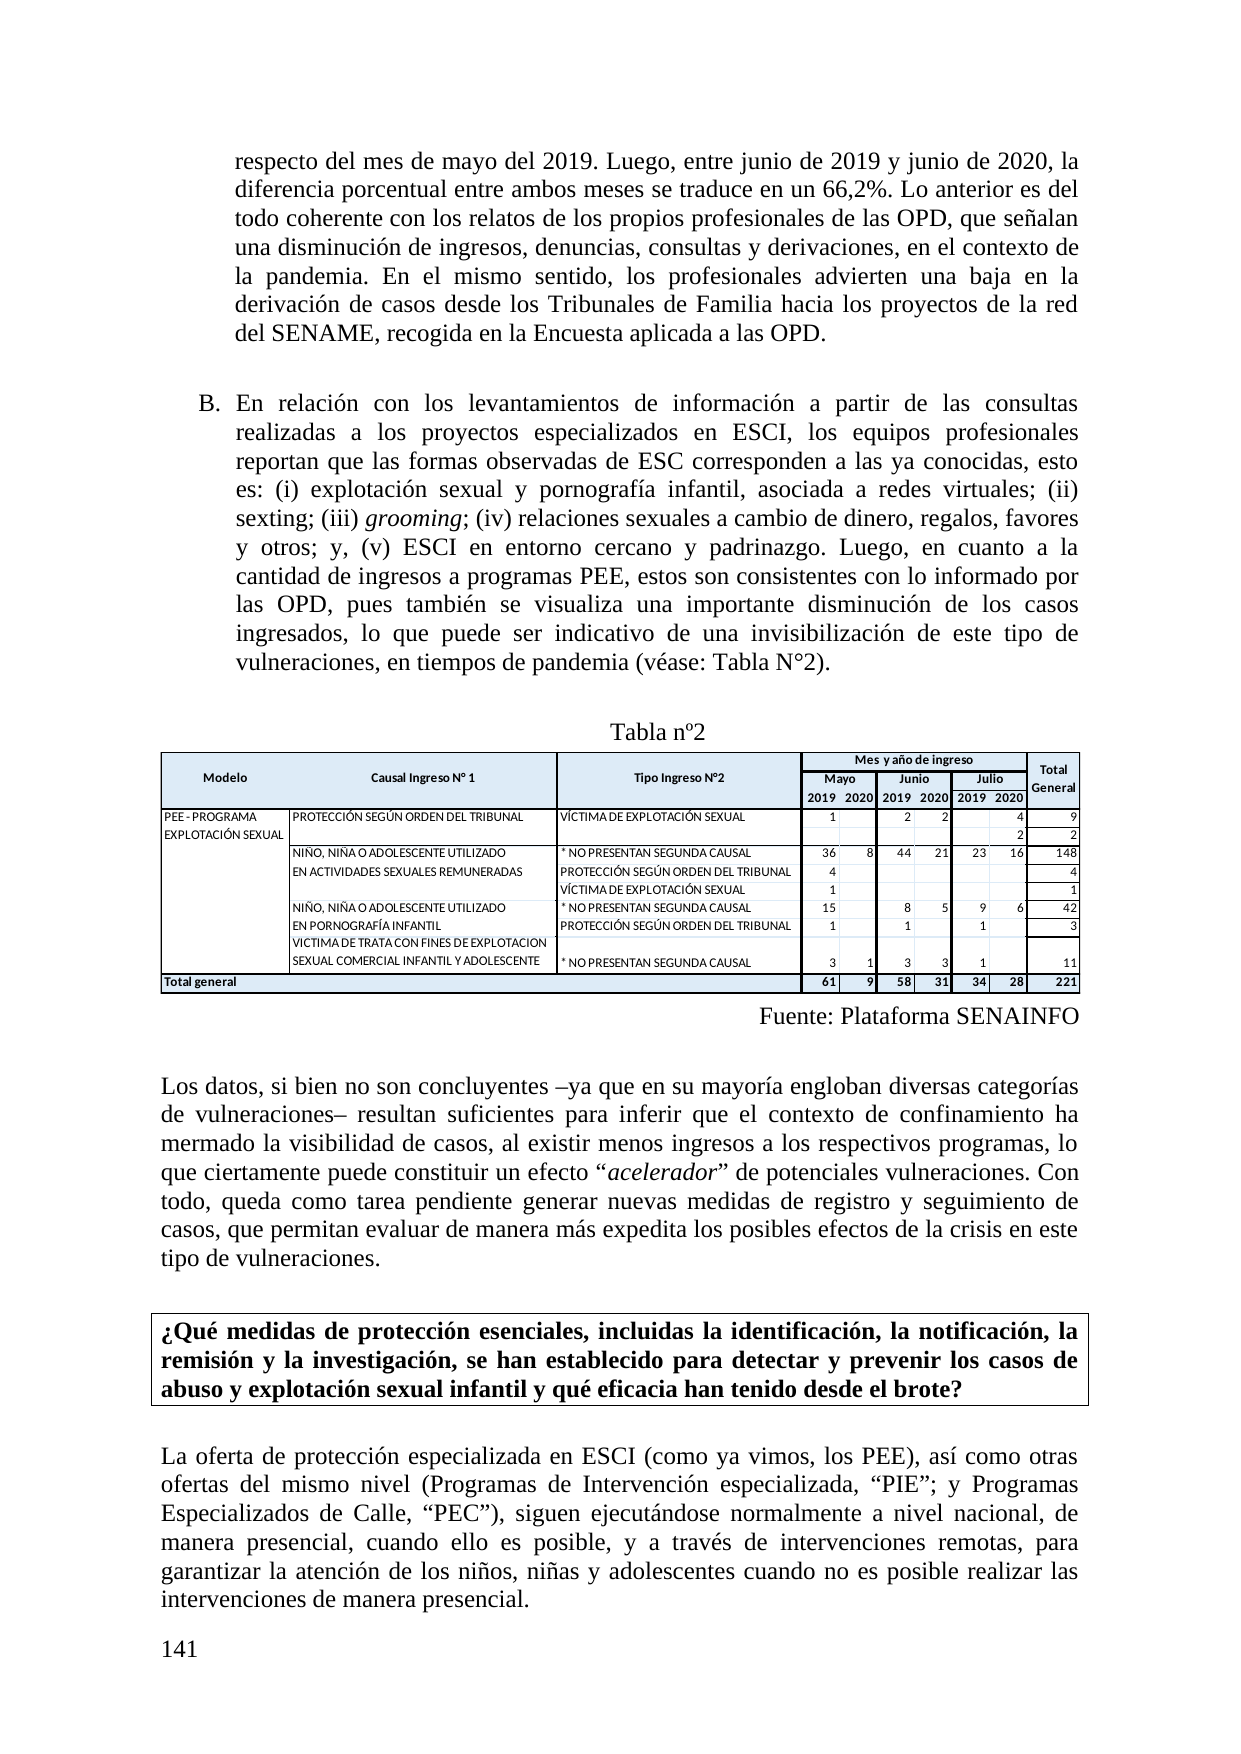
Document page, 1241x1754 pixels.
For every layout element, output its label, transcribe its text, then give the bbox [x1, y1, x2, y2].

text Fuente: Plataforma SENAINFO [161, 1001, 1079, 1029]
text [234, 146, 1079, 347]
list En relación con los levantamientos de información a partir de las consultas realizadas a los proyectos especializados en ESCI, los equipos profesionales reportan que las formas observadas de ESC corresponden a las ya conocidas, esto es: (i) explotación sexual y pornografía infantil, asociada a redes virtuales; (ii) sexting; (iii) grooming; (iv) relaciones sexuales a cambio de dinero, regalos, favores y otros; y, (v) ESCI en entorno cercano y padrinazgo. Luego, en cuanto a la cantidad de ingresos a programas PEE, estos son consistentes con lo informado por las OPD, pues también se visualiza una importante disminución de los casos ingresados, lo que puede ser indicativo de una invisibilización de este tipo de vulneraciones, en tiempos de pandemia (véase: Tabla N°2). [198, 388, 1079, 676]
text La oferta de protección especializada en ESCI (como ya vimos, los PEE), así como otras ofertas del mismo nivel (Programas de Intervención especializada, “PIE”; y Programas Especializados de Calle, “PEC”), siguen ejecutándose normalmente a nivel nacional, de manera presencial, cuando ello es posible, y a través de intervenciones remotas, para garantizar la atención de los niños, niñas y adolescentes cuando no es posible realizar las intervenciones de manera presencial. [161, 1441, 1079, 1613]
text ¿Qué medidas de protección esenciales, incluidas la identificación, la notificación, la remisión y la investigación, se han establecido para detectar y prevenir los casos de abuso y explotación sexual infantil y qué eficacia han tenido desde el brote? [152, 1314, 1088, 1405]
text Tabla nº2 [236, 717, 1079, 746]
text Los datos, si bien no son concluyentes –ya que en su mayoría engloban diversas categorías de vulneraciones– resultan suficientes para inferir que el contexto de confinamiento ha mermado la visibilidad de casos, al existir menos ingresos a los respectivos programas, lo que ciertamente puede constituir un efecto “acelerador” de potenciales vulneraciones. Con todo, queda como tarea pendiente generar nuevas medidas de registro y seguimiento de casos, que permitan evaluar de manera más expedita los posibles efectos de la crisis en este tipo de vulneraciones. [161, 1071, 1079, 1272]
